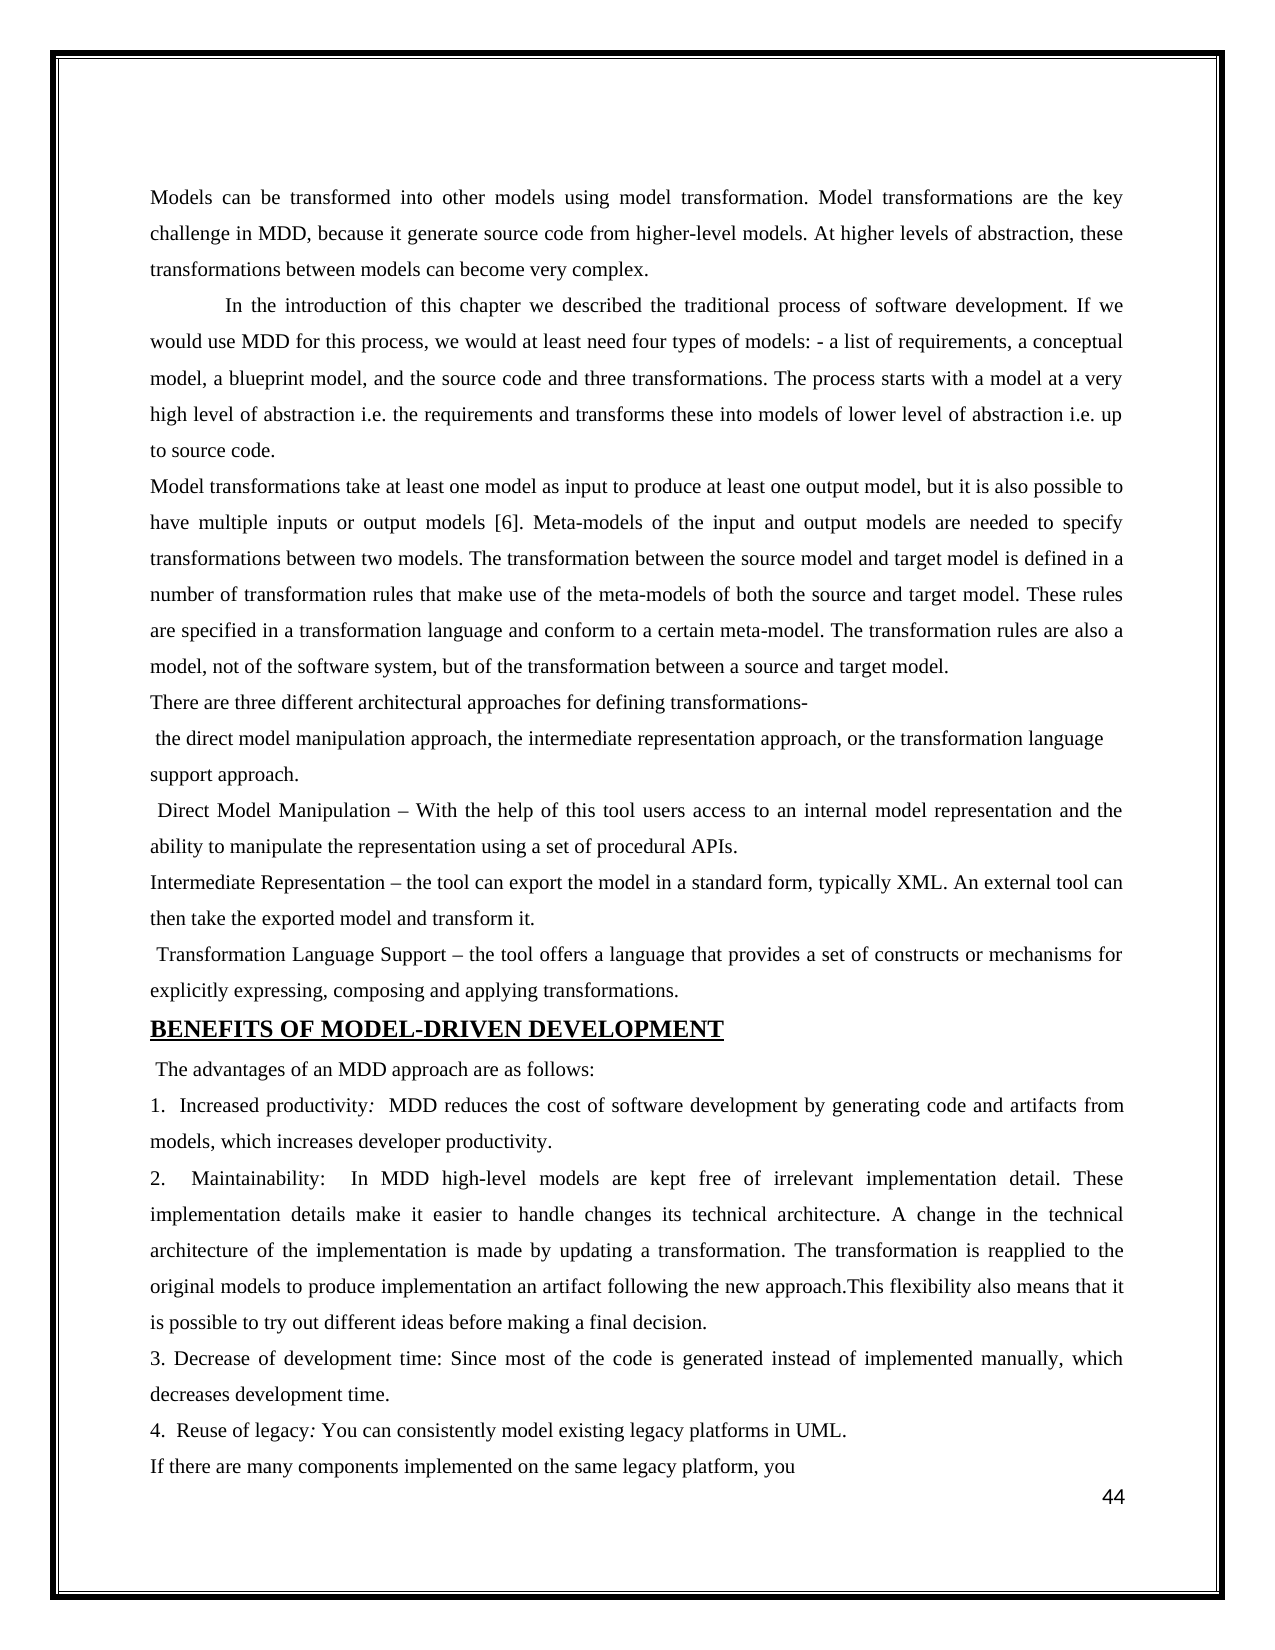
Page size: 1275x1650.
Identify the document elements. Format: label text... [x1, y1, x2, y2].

text 1. Increased productivity: MDD reduces the cost of software development by generating code and artifacts from models, which increases developer productivity. [150, 1093, 1125, 1153]
text In the introduction of this chapter we described the traditional process of software development. If we would use MDD for this process, we would at least need four types of models: - a list of requirements, a conceptual model, a blueprint model, and the source code and three transformations. The process starts with a model at a very high level of abstraction i.e. the requirements and transforms these into models of lower level of abstraction i.e. up to source code. [150, 293, 1125, 462]
text Models can be transformed into other models using model transformation. Model transformations are the key challenge in MDD, because it generate source code from higher-level models. At higher levels of abstraction, these transformations between models can become very complex. [150, 185, 1125, 281]
text 2. Maintainability: In MDD high-level models are kept free of irrelevant implementation detail. These implementation details make it easier to handle changes its technical architecture. A change in the technical architecture of the implementation is made by updating a transformation. The transformation is reapplied to the original models to produce implementation an artifact following the new approach.This flexibility also means that it is possible to try out different ideas before making a final decision. [150, 1166, 1125, 1334]
text Direct Model Manipulation – With the help of this tool users access to an internal model representation and the ability to manipulate the representation using a set of procedural APIs. [150, 798, 1125, 858]
text If there are many components implemented on the same legacy platform, you [150, 1454, 1125, 1478]
text the direct model manipulation approach, the intermediate representation approach, or the transformation language support approach. [150, 726, 1125, 786]
text Transformation Language Support – the tool offers a language that provides a set of constructs or mechanisms for explicitly expressing, composing and applying transformations. [150, 942, 1125, 1002]
text Model transformations take at least one model as input to produce at least one output model, but it is also possible to have multiple inputs or output models [6]. Meta-models of the input and output models are needed to specify transformations between two models. The transformation between the source model and target model is defined in a number of transformation rules that make use of the meta-models of both the source and target model. These rules are specified in a transformation language and conform to a certain meta-model. The transformation rules are also a model, not of the software system, but of the transformation between a source and target model. [150, 474, 1125, 678]
text There are three different architectural approaches for defining transformations- [150, 690, 1125, 714]
text BENEFITS OF MODEL-DRIVEN DEVELOPMENT [150, 1014, 1125, 1043]
text Intermediate Representation – the tool can export the model in a standard form, typically XML. An external tool can then take the exported model and transform it. [150, 870, 1125, 930]
text 3. Decrease of development time: Since most of the code is generated instead of implemented manually, which decreases development time. [150, 1346, 1125, 1406]
text The advantages of an MDD approach are as follows: [150, 1057, 1125, 1081]
text 4. Reuse of legacy: You can consistently model existing legacy platforms in UML. [150, 1418, 1125, 1442]
